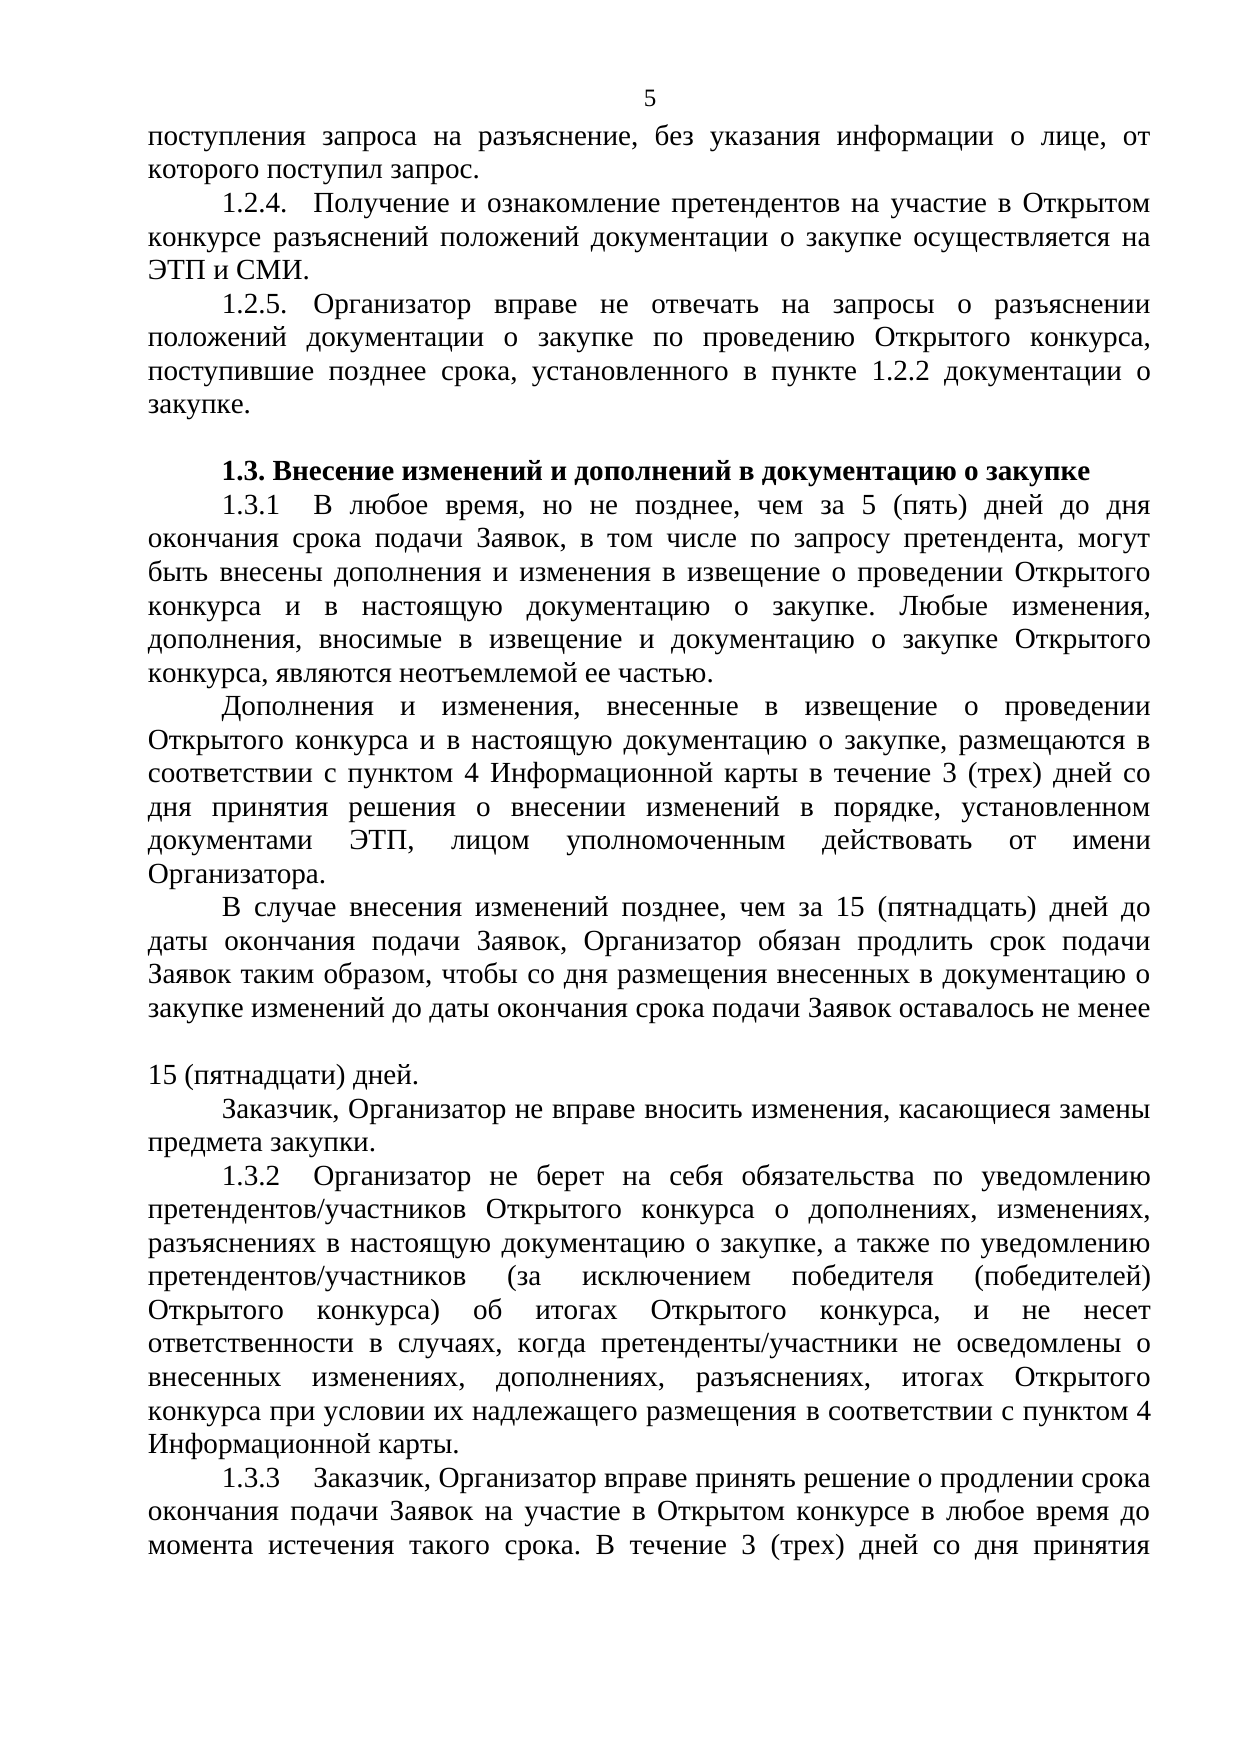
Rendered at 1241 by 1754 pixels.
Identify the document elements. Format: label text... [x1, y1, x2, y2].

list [148, 1460, 1152, 1560]
list Организатор не берет на себя обязательства по уведомлению претендентов/участников Открытого конкурса о дополнениях, изменениях, разъяснениях в настоящую документацию о закупке, а также по уведомлению претендентов/участников (за исключением победителя (победителей) Открытого конкурса) об итогах Открытого конкурса, и не несет ответственности в случаях, когда претенденты/участники не осведомлены о внесенных изменениях, дополнениях, разъяснениях, итогах Открытого конкурса при условии их надлежащего размещения в соответствии с пунктом 4 Информационной карты. [148, 1158, 1152, 1460]
list Организатор вправе не отвечать на запросы о разъяснении положений документации о закупке по проведению Открытого конкурса, поступившие позднее срока, установленного в пункте 1.2.2 документации о закупке. [148, 286, 1152, 420]
text В случае внесения изменений позднее, чем за 15 (пятнадцать) дней до даты окончания подачи Заявок, Организатор обязан продлить срок подачи Заявок таким образом, чтобы со дня размещения внесенных в документацию о закупке изменений до даты окончания срока подачи Заявок оставалось не менее 15 (пятнадцати) дней. [148, 889, 1152, 1091]
subtitle 1.3. Внесение изменений и дополнений в документацию о закупке [208, 453, 1152, 487]
list Получение и ознакомление претендентов на участие в Открытом конкурсе разъяснений положений документации о закупке осуществляется на ЭТП и СМИ. [148, 185, 1152, 286]
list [148, 118, 1152, 185]
text Дополнения и изменения, внесенные в извещение о проведении Открытого конкурса и в настоящую документацию о закупке, размещаются в соответствии с пунктом 4 Информационной карты в течение 3 (трех) дней со дня принятия решения о внесении изменений в порядке, установленном документами ЭТП, лицом уполномоченным действовать от имени Организатора. [148, 688, 1152, 889]
list В любое время, но не позднее, чем за 5 (пять) дней до дня окончания срока подачи Заявок, в том числе по запросу претендента, могут быть внесены дополнения и изменения в извещение о проведении Открытого конкурса и в настоящую документацию о закупке. Любые изменения, дополнения, вносимые в извещение и документацию о закупке Открытого конкурса, являются неотъемлемой ее частью. [148, 487, 1152, 688]
text Заказчик, Организатор не вправе вносить изменения, касающиеся замены предмета закупки. [148, 1091, 1152, 1158]
